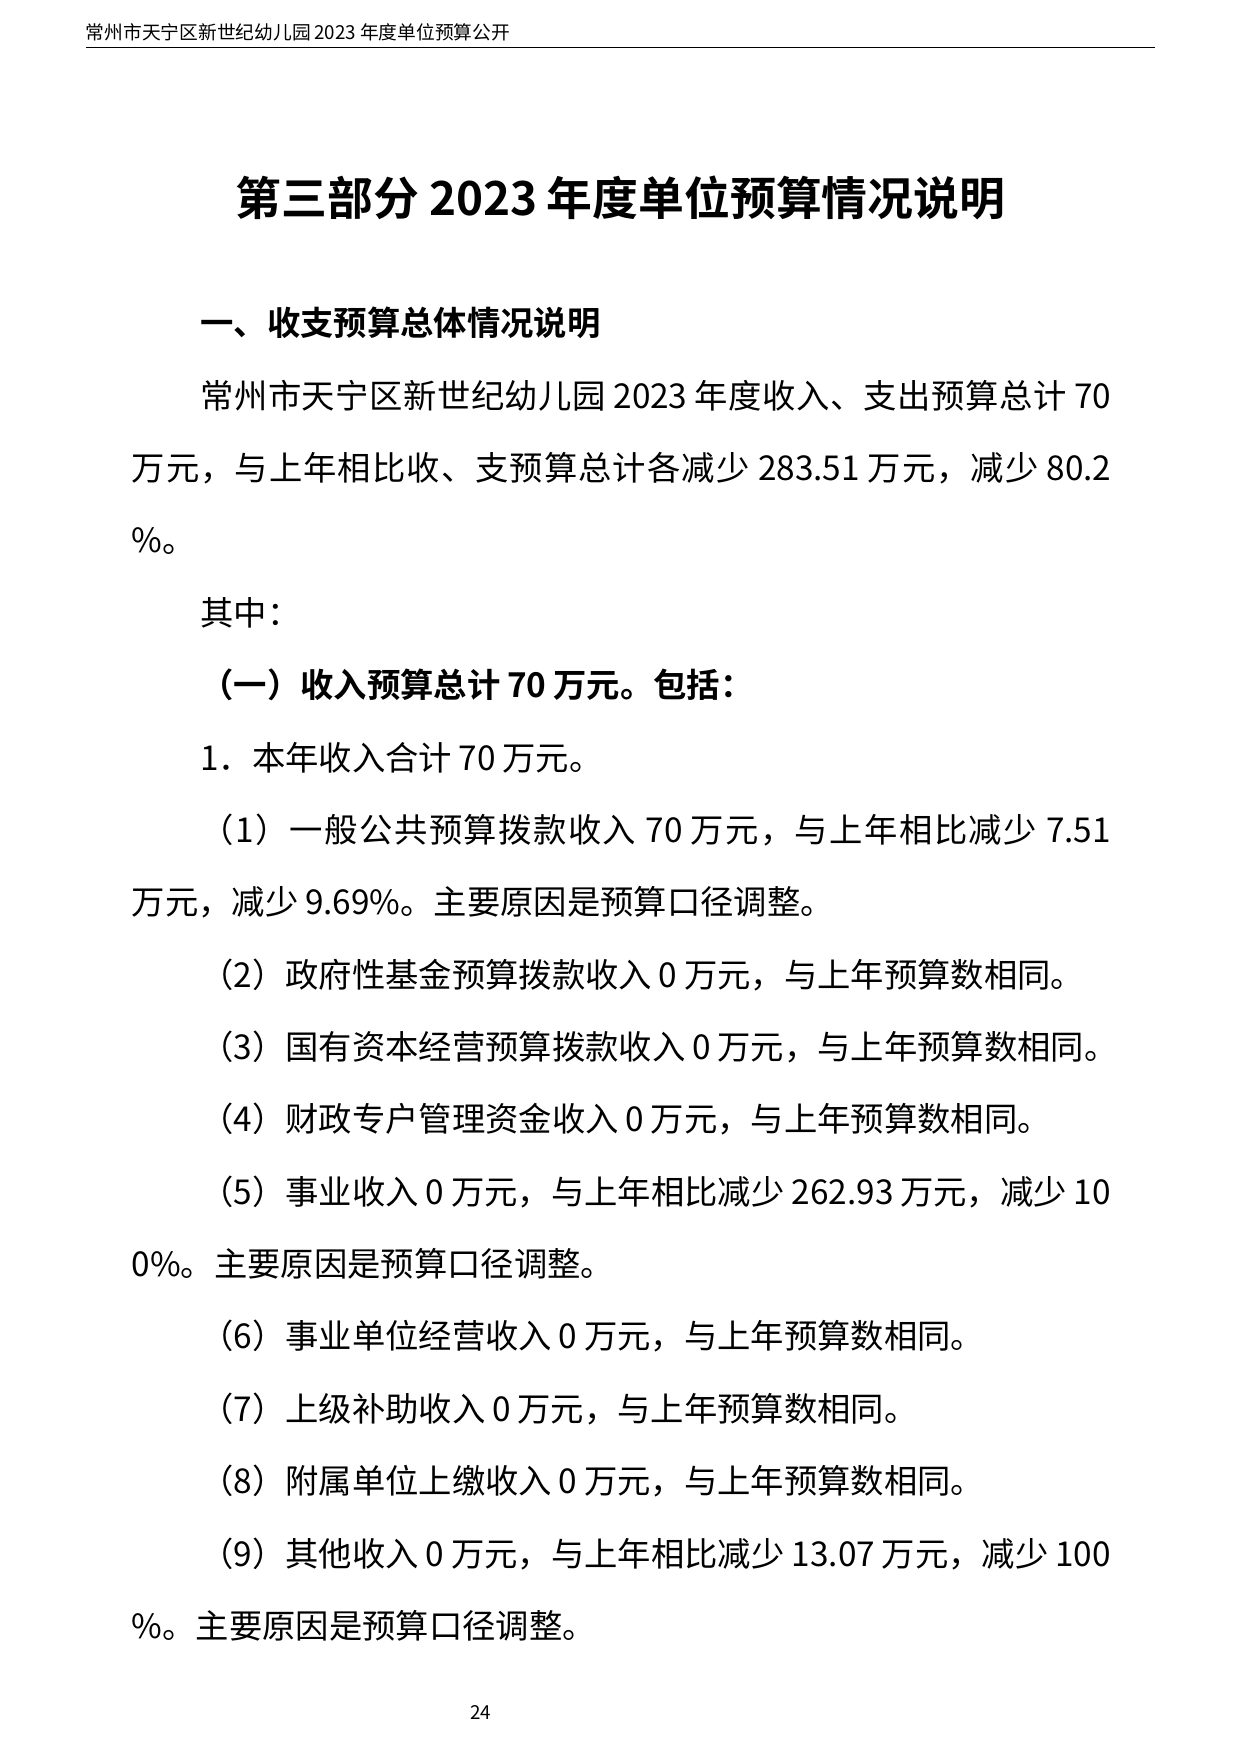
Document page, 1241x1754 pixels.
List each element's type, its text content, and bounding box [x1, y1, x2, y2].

text （9）其他收入0万元，与上年相比减少13.07万元，减少100%。主要原因是预算口径调整。 [131, 1527, 1111, 1648]
text （3）国有资本经营预算拨款收入0万元，与上年预算数相同。 [131, 1021, 1111, 1069]
text （5）事业收入0万元，与上年相比减少262.93万元，减少100%。主要原因是预算口径调整。 [131, 1166, 1111, 1286]
text （4）财政专户管理资金收入0万元，与上年预算数相同。 [131, 1093, 1111, 1141]
text 1．本年收入合计70万元。 [131, 731, 1111, 779]
text （8）附属单位上缴收入0万元，与上年预算数相同。 [131, 1455, 1111, 1503]
text （一）收入预算总计70万元。包括： [131, 659, 1111, 707]
subtitle 第三部分 2023年度单位预算情况说明 [86, 164, 1155, 229]
text （7）上级补助收入0万元，与上年预算数相同。 [131, 1383, 1111, 1431]
text 常州市天宁区新世纪幼儿园2023年度收入、支出预算总计70万元，与上年相比收、支预算总计各减少283.51万元，减少80.2%。 [131, 369, 1111, 562]
text （6）事业单位经营收入0万元，与上年预算数相同。 [131, 1310, 1111, 1358]
text 其中： [131, 586, 1111, 635]
text 一、收支预算总体情况说明 [131, 297, 1111, 345]
text （2）政府性基金预算拨款收入0万元，与上年预算数相同。 [131, 948, 1111, 997]
text （1）一般公共预算拨款收入70万元，与上年相比减少7.51万元，减少9.69%。主要原因是预算口径调整。 [131, 804, 1111, 924]
